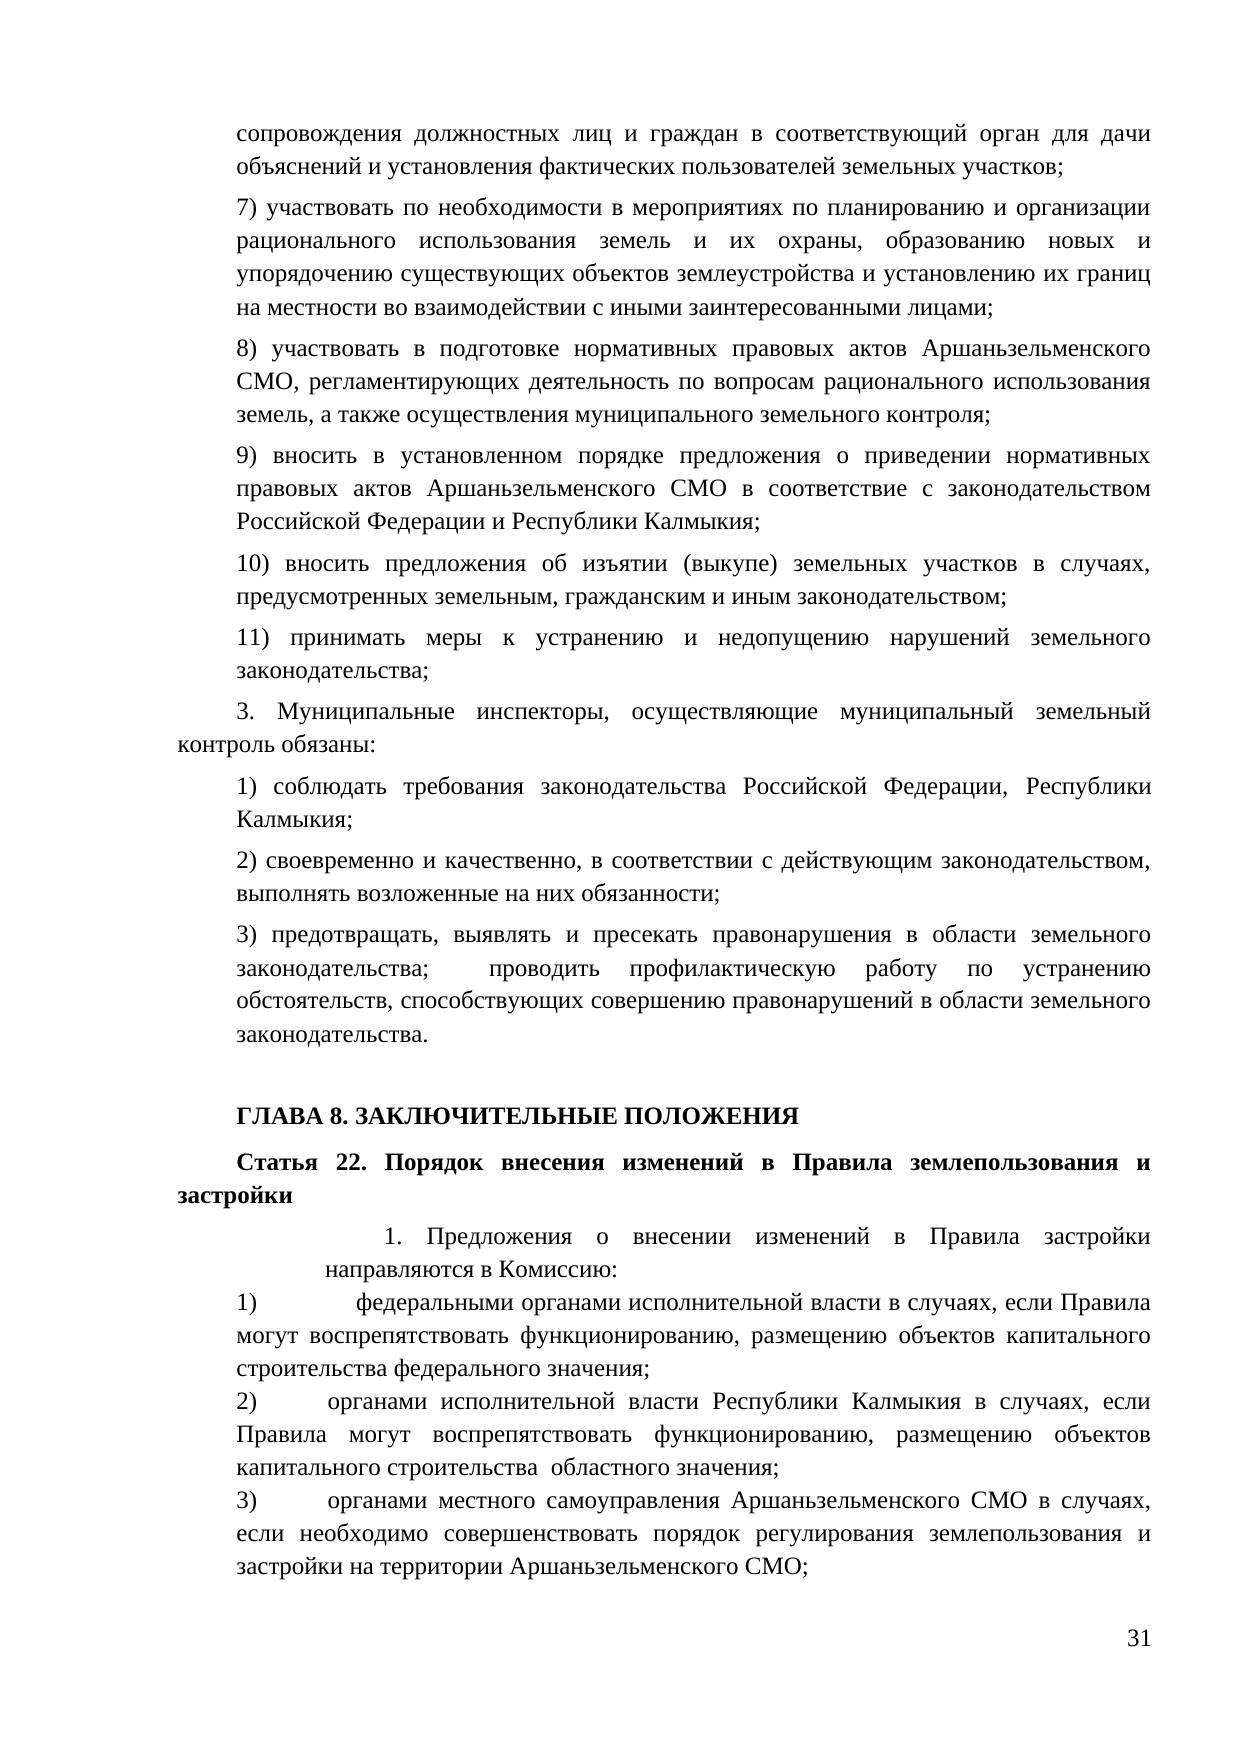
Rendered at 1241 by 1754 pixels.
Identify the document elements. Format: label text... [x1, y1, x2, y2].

text Статья 22. Порядок внесения изменений в Правила землепользования и застройки [177, 1147, 1152, 1209]
text 2) своевременно и качественно, в соответствии с действующим законодательством, выполнять возложенные на них обязанности; [236, 845, 1152, 907]
list органами местного самоуправления Аршаньзельменского СМО в случаях, если необходимо совершенствовать порядок регулирования землепользования и застройки на территории Аршаньзельменского СМО; [236, 1485, 1152, 1580]
list органами исполнительной власти Республики Калмыкия в случаях, если Правила могут воспрепятствовать функционированию, размещению объектов капитального строительства областного значения; [236, 1386, 1152, 1481]
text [236, 118, 1152, 180]
text 11) принимать меры к устранению и недопущению нарушений земельного законодательства; [236, 622, 1152, 684]
text 1) соблюдать требования законодательства Российской Федерации, Республики Калмыкия; [236, 771, 1152, 833]
text 10) вносить предложения об изъятии (выкупе) земельных участков в случаях, предусмотренных земельным, гражданским и иным законодательством; [236, 548, 1152, 609]
text 9) вносить в установленном порядке предложения о приведении нормативных правовых актов Аршаньзельменского СМО в соответствие с законодательством Российской Федерации и Республики Калмыкия; [236, 440, 1152, 535]
list федеральными органами исполнительной власти в случаях, если Правила могут воспрепятствовать функционированию, размещению объектов капитального строительства федерального значения; [236, 1287, 1152, 1382]
subtitle ГЛАВА 8. ЗАКЛЮЧИТЕЛЬНЫЕ ПОЛОЖЕНИЯ [177, 1101, 1152, 1130]
text 8) участвовать в подготовке нормативных правовых актов Аршаньзельменского СМО, регламентирующих деятельность по вопросам рационального использования земель, а также осуществления муниципального земельного контроля; [236, 333, 1152, 428]
text 3. Муниципальные инспекторы, осуществляющие муниципальный земельный контроль обязаны: [177, 696, 1152, 758]
text 7) участвовать по необходимости в мероприятиях по планированию и организации рационального использования земель и их охраны, образованию новых и упорядочению существующих объектов землеустройства и установлению их границ на местности во взаимодействии с иными заинтересованными лицами; [236, 192, 1152, 320]
text 3) предотвращать, выявлять и пресекать правонарушения в области земельного законодательства; проводить профилактическую работу по устранению обстоятельств, способствующих совершению правонарушений в области земельного законодательства. [236, 919, 1152, 1047]
text 1. Предложения о внесении изменений в Правила застройки направляются в Комиссию: [325, 1221, 1152, 1283]
